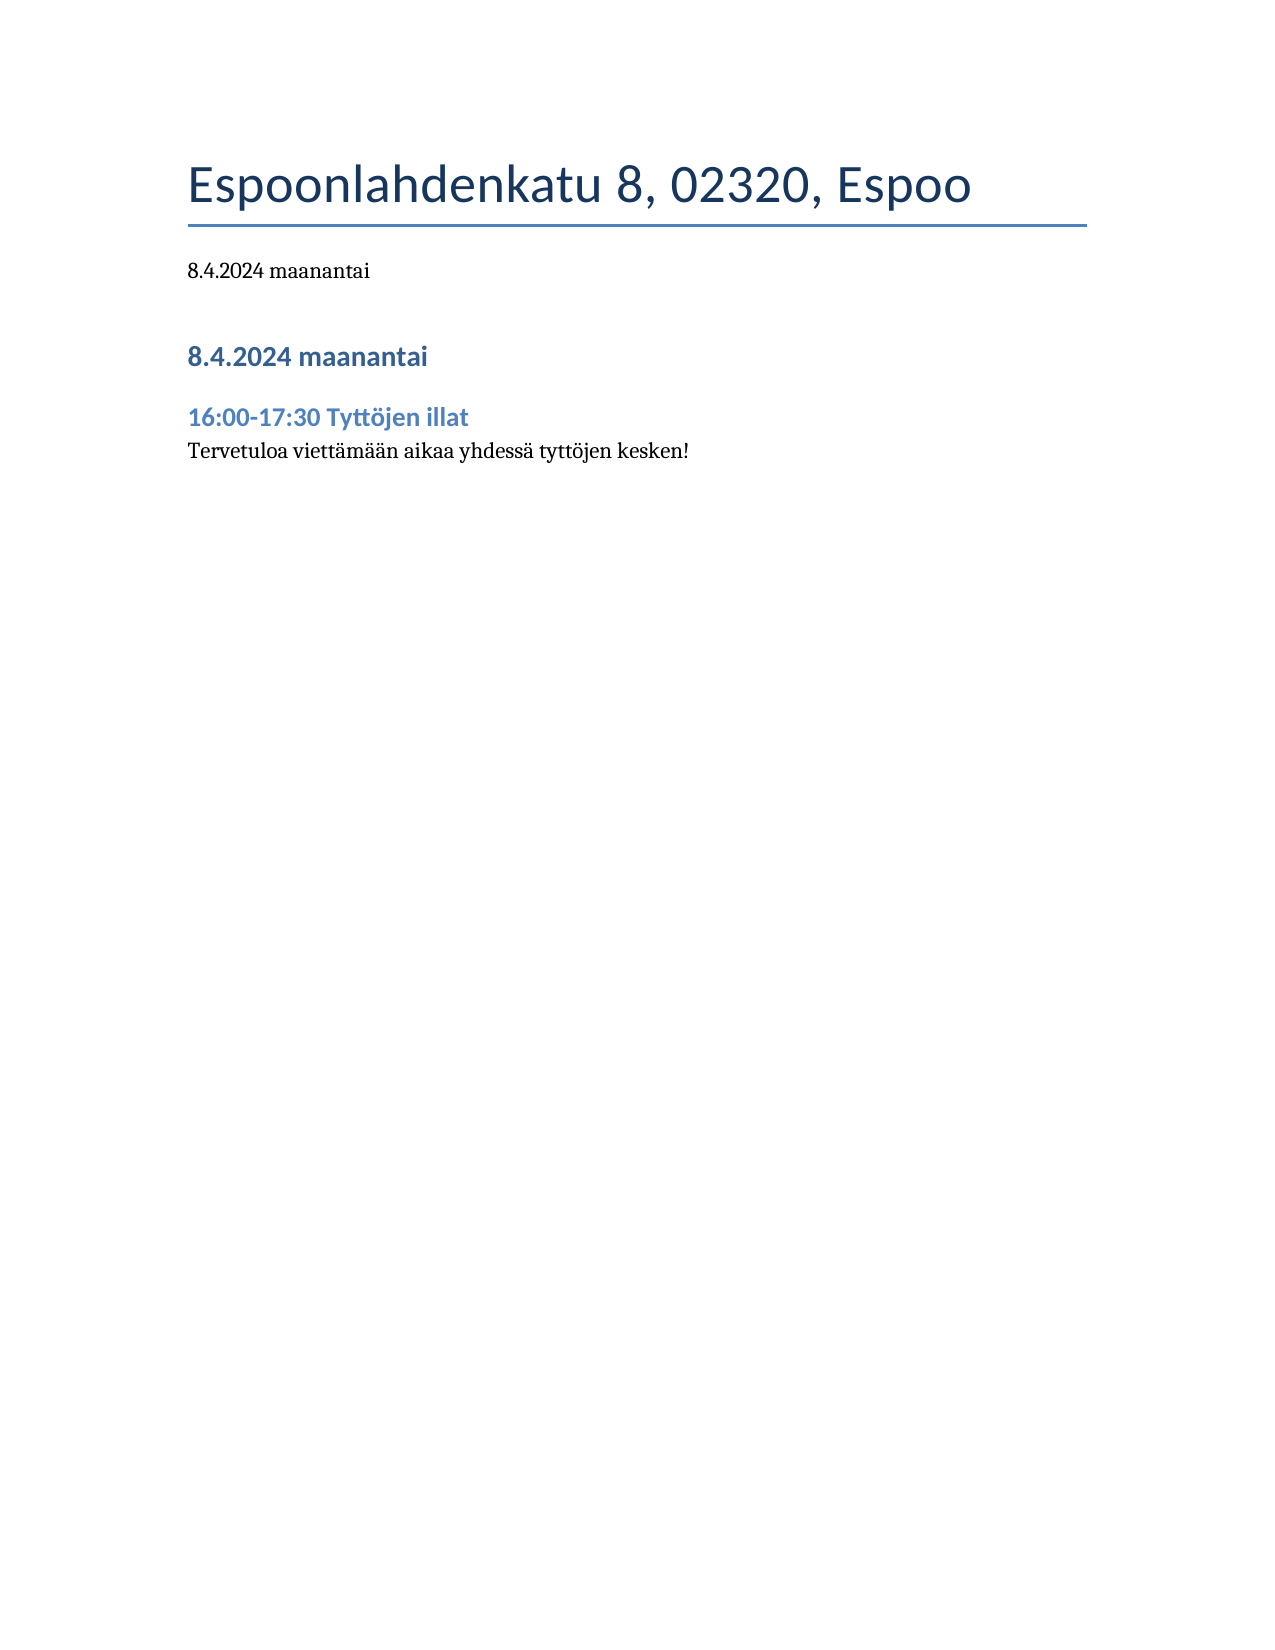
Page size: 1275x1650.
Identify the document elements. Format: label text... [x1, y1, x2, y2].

text Tervetuloa viettämään aikaa yhdessä tyttöjen kesken! [187, 438, 1087, 464]
subtitle 16:00-17:30 Tyttöjen illat [187, 400, 1087, 433]
title Espoonlahdenkatu 8, 02320, Espoo [187, 150, 1087, 227]
subtitle 8.4.2024 maanantai [187, 338, 1087, 374]
text 8.4.2024 maanantai [187, 258, 1087, 284]
